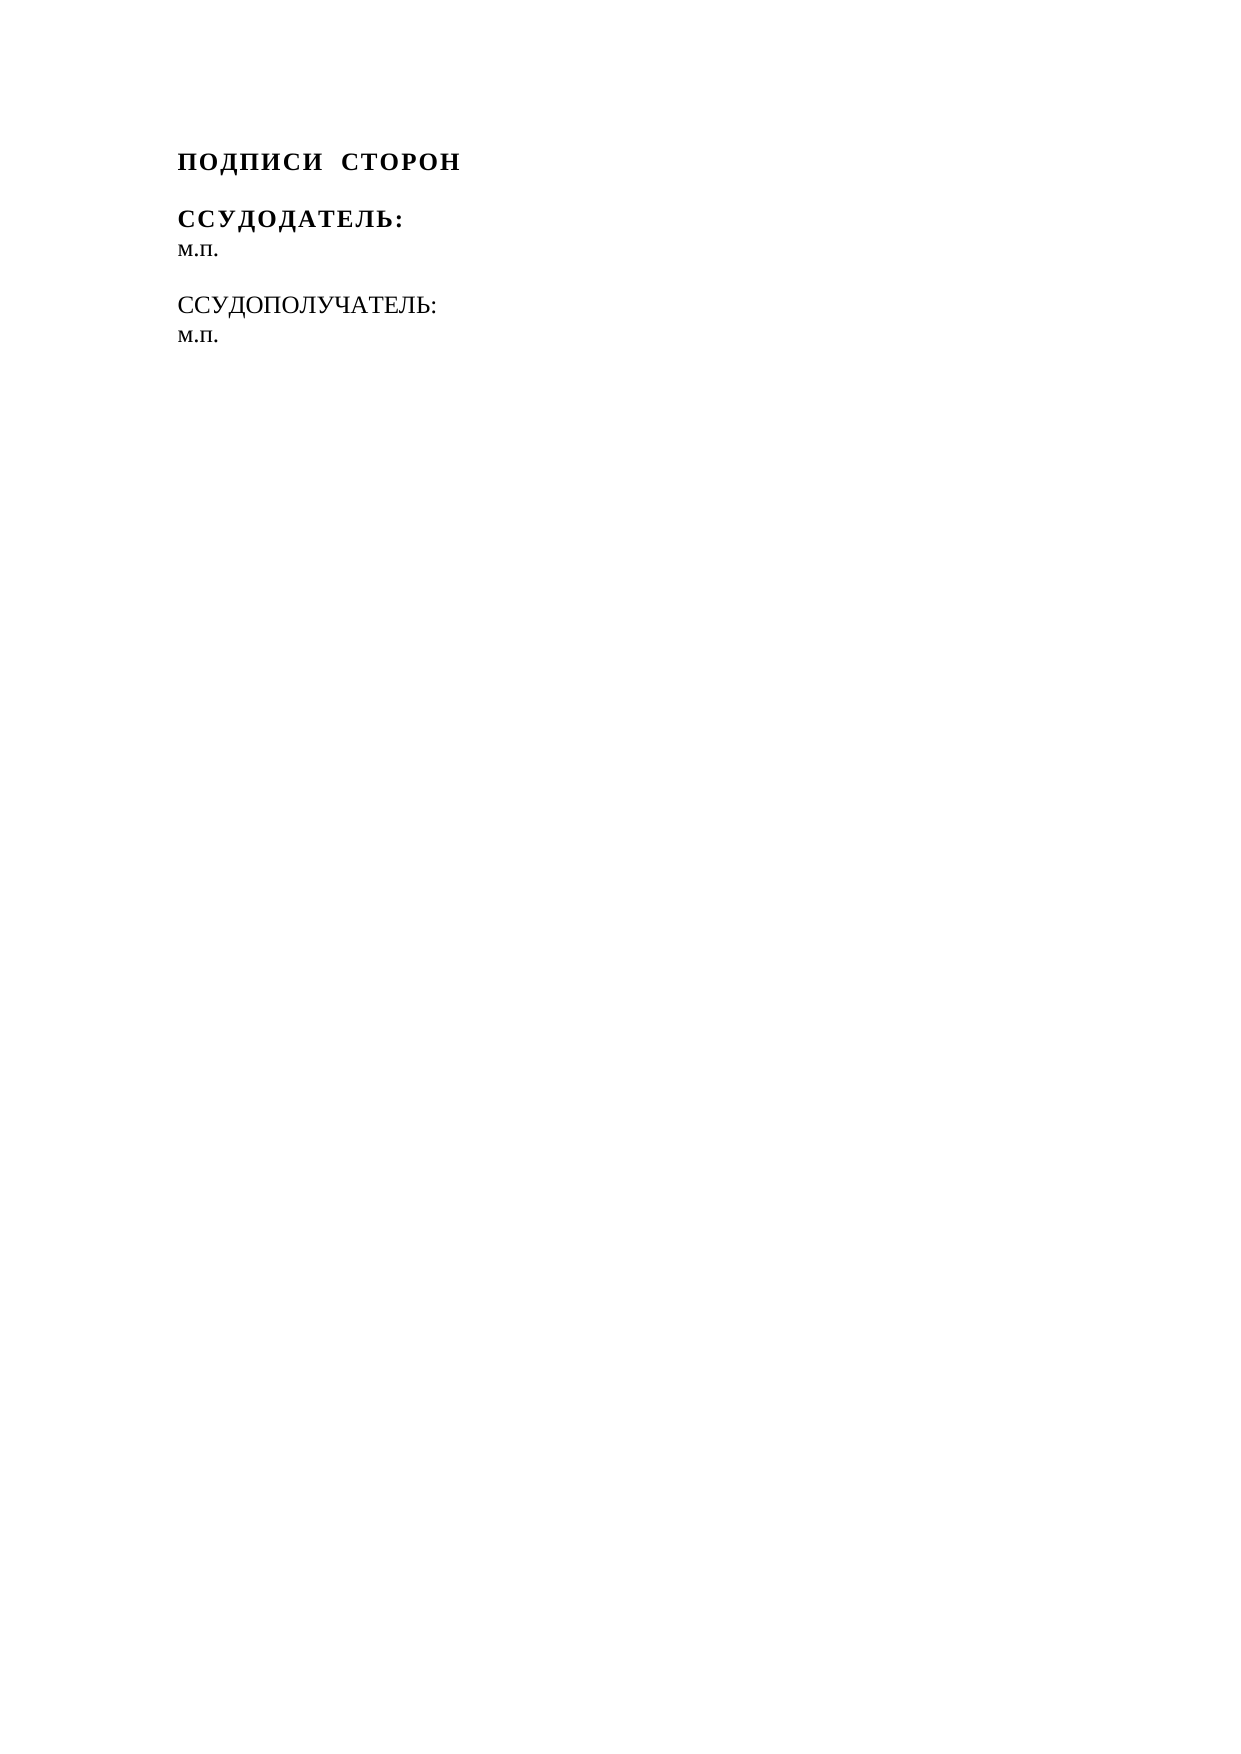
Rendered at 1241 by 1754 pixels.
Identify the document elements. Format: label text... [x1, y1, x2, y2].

text м.п. [177, 233, 1152, 262]
text ССУДОПОЛУЧАТЕЛЬ: [177, 291, 1152, 319]
text м.п. [177, 319, 1152, 348]
subtitle ПОДПИСИ СТОРОН [177, 147, 1152, 176]
subtitle ССУДОДАТЕЛЬ: [177, 204, 1152, 233]
